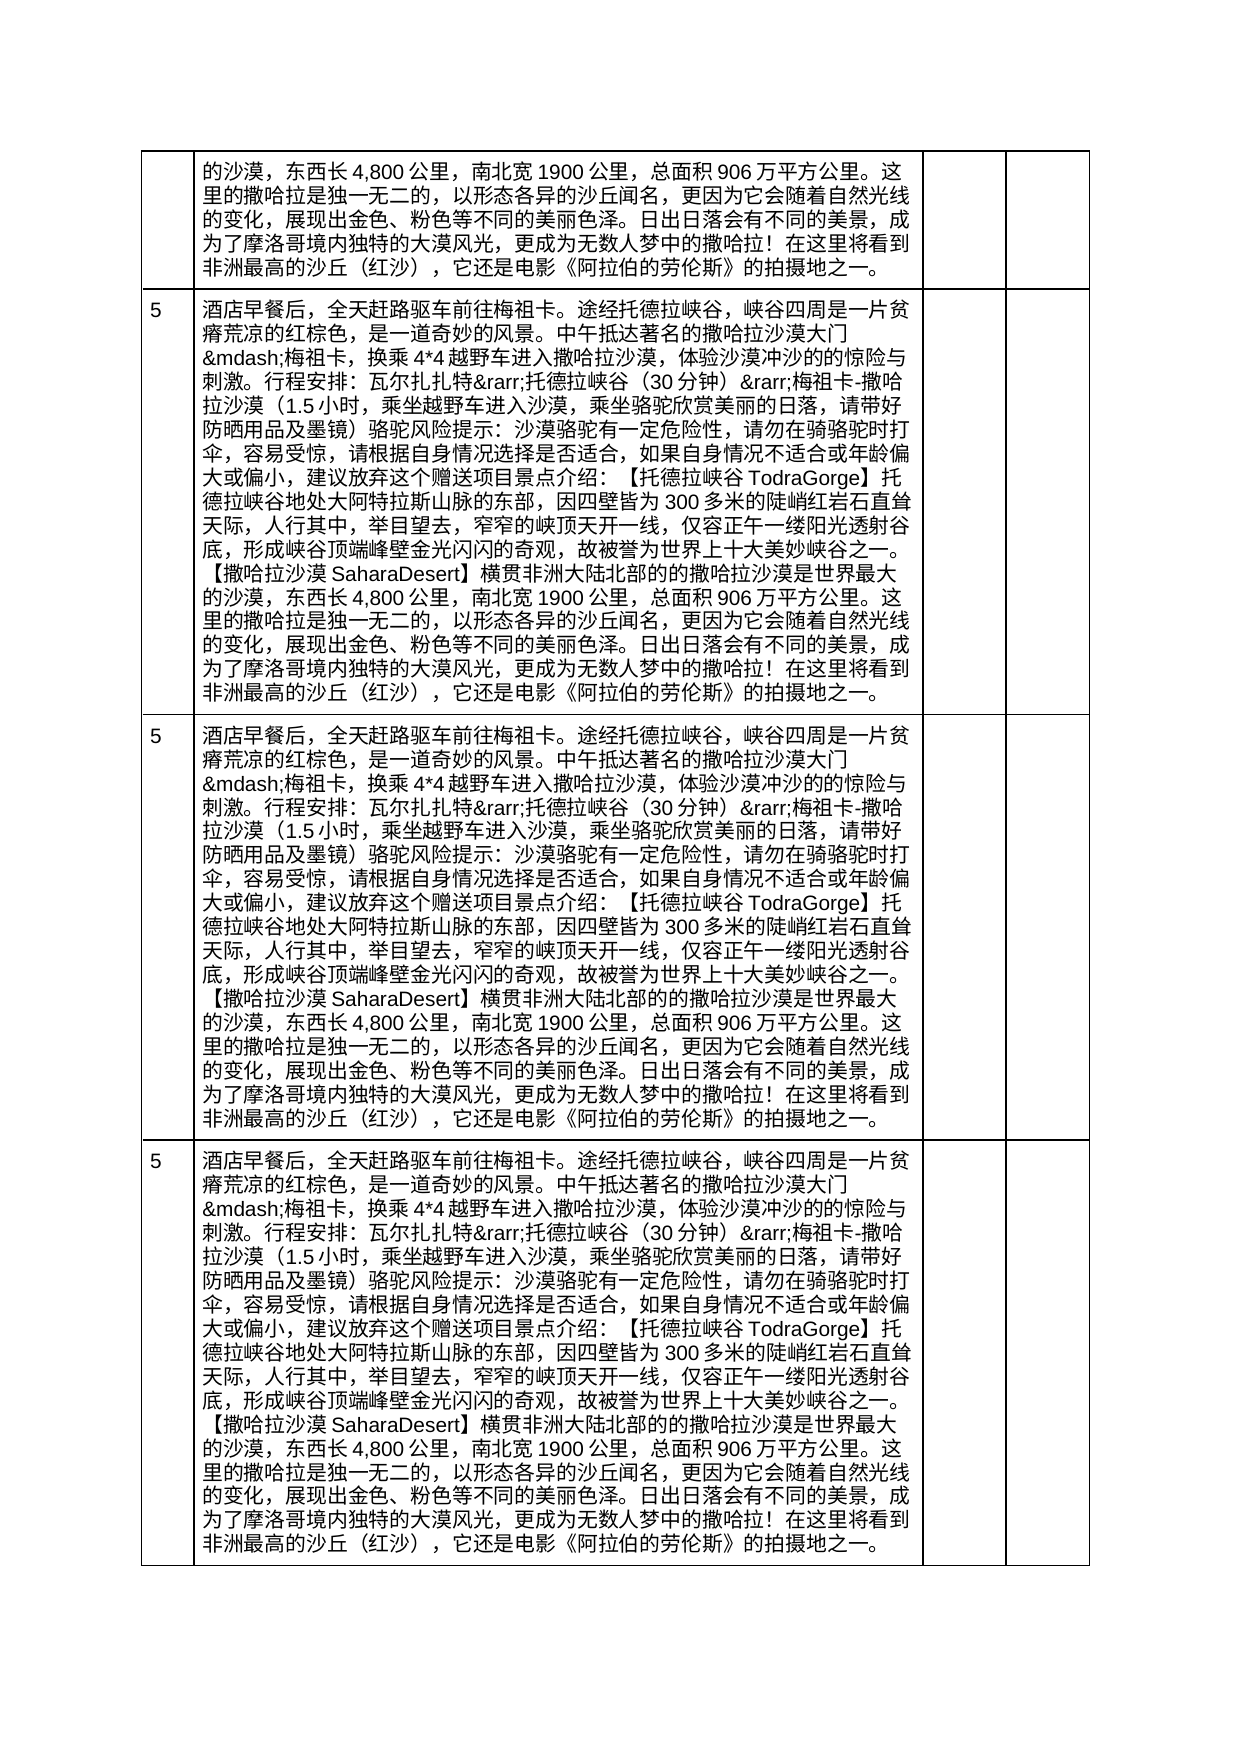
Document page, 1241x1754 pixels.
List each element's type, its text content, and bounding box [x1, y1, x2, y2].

table_cell 5 [142, 289, 193, 713]
table_cell 5 [142, 1140, 193, 1564]
table_cell 5 [142, 715, 193, 1139]
table_cell [1007, 715, 1089, 1139]
table_cell [924, 290, 1005, 713]
table_cell [924, 1141, 1005, 1564]
table_cell [924, 152, 1005, 288]
table_cell [924, 715, 1005, 1139]
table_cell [195, 152, 922, 288]
table_cell [1007, 152, 1089, 288]
table_cell 5 [142, 152, 193, 288]
table_cell [1007, 1141, 1089, 1564]
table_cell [195, 1141, 922, 1564]
table_cell [1007, 290, 1089, 713]
